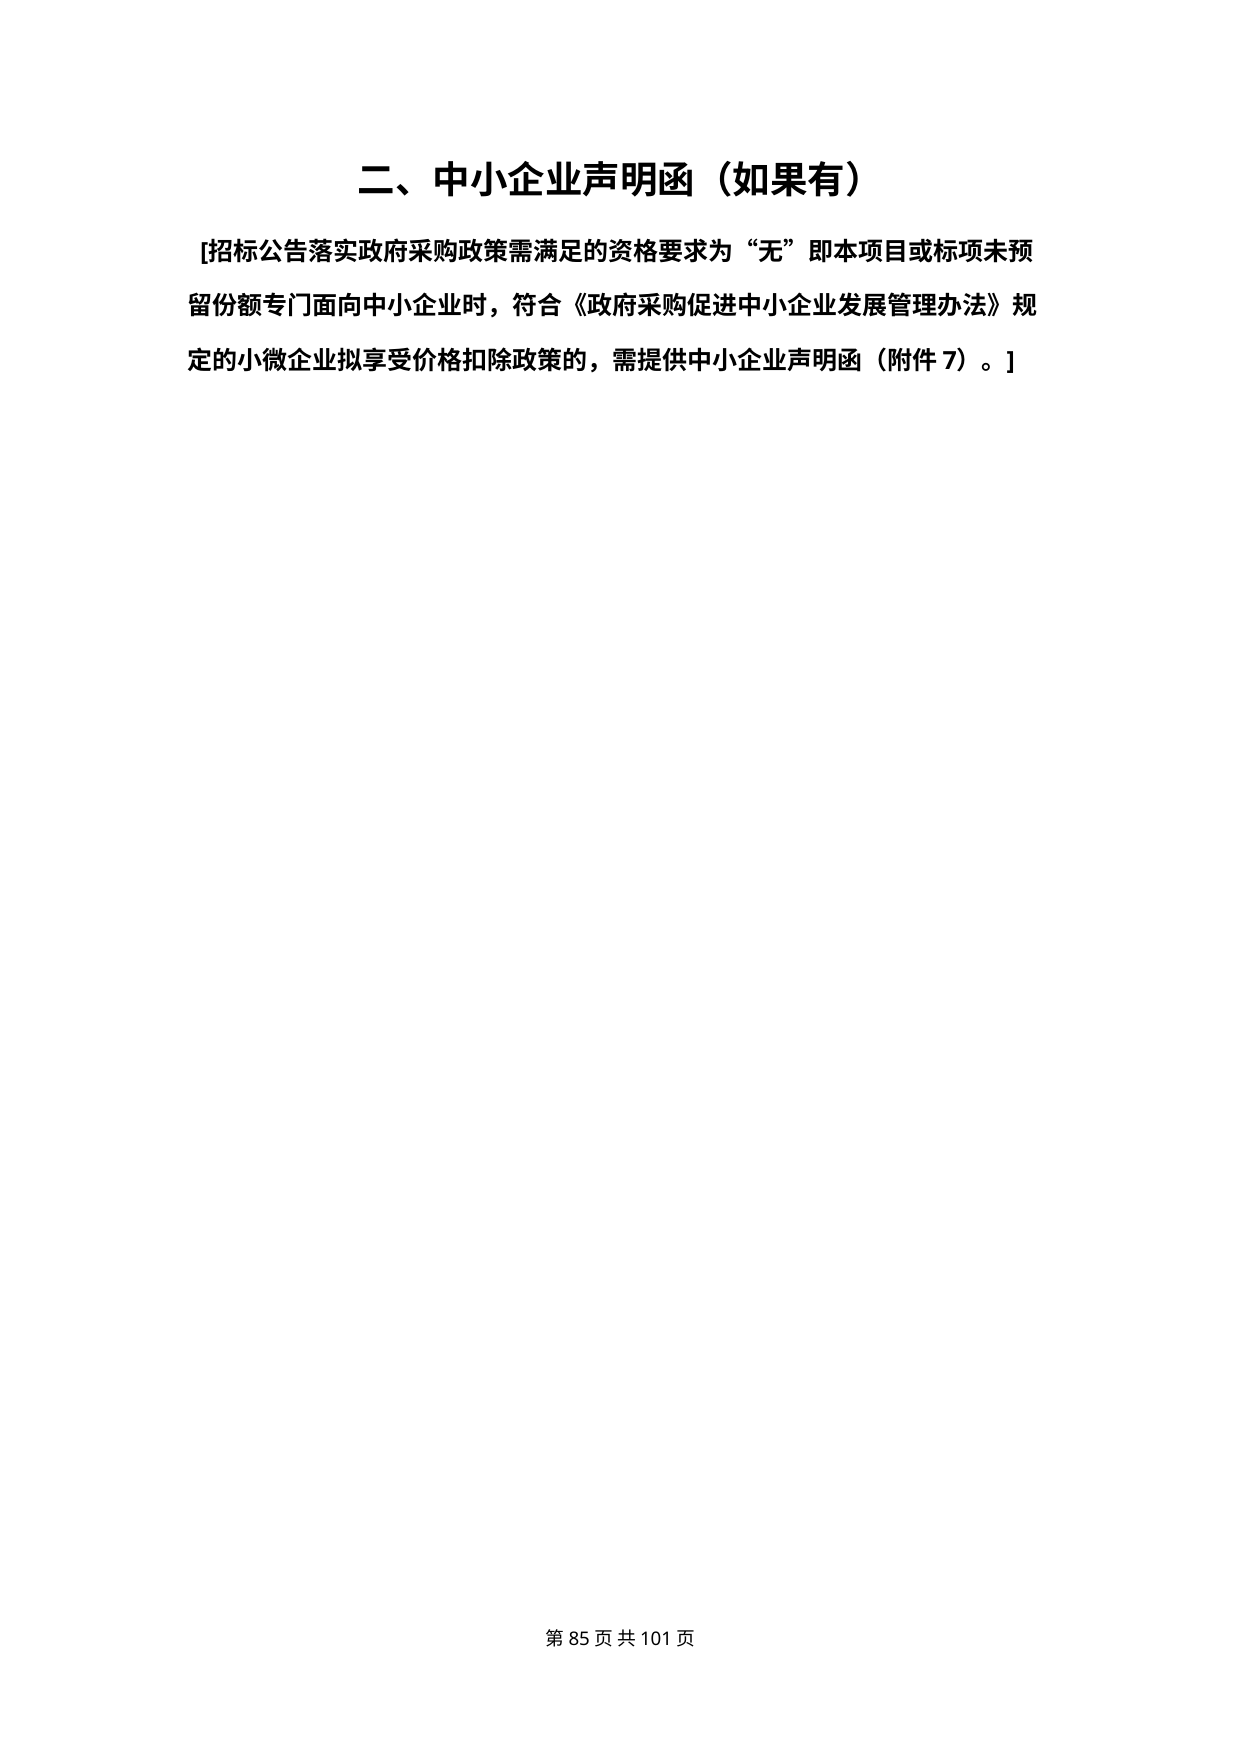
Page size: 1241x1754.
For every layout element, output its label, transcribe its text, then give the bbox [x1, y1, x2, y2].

subtitle 二、中小企业声明函（如果有） [187, 150, 1053, 204]
text [招标公告落实政府采购政策需满足的资格要求为“无”即本项目或标项未预留份额专门面向中小企业时，符合《政府采购促进中小企业发展管理办法》规定的小微企业拟享受价格扣除政策的，需提供中小企业声明函（附件7）。] [187, 231, 1053, 376]
